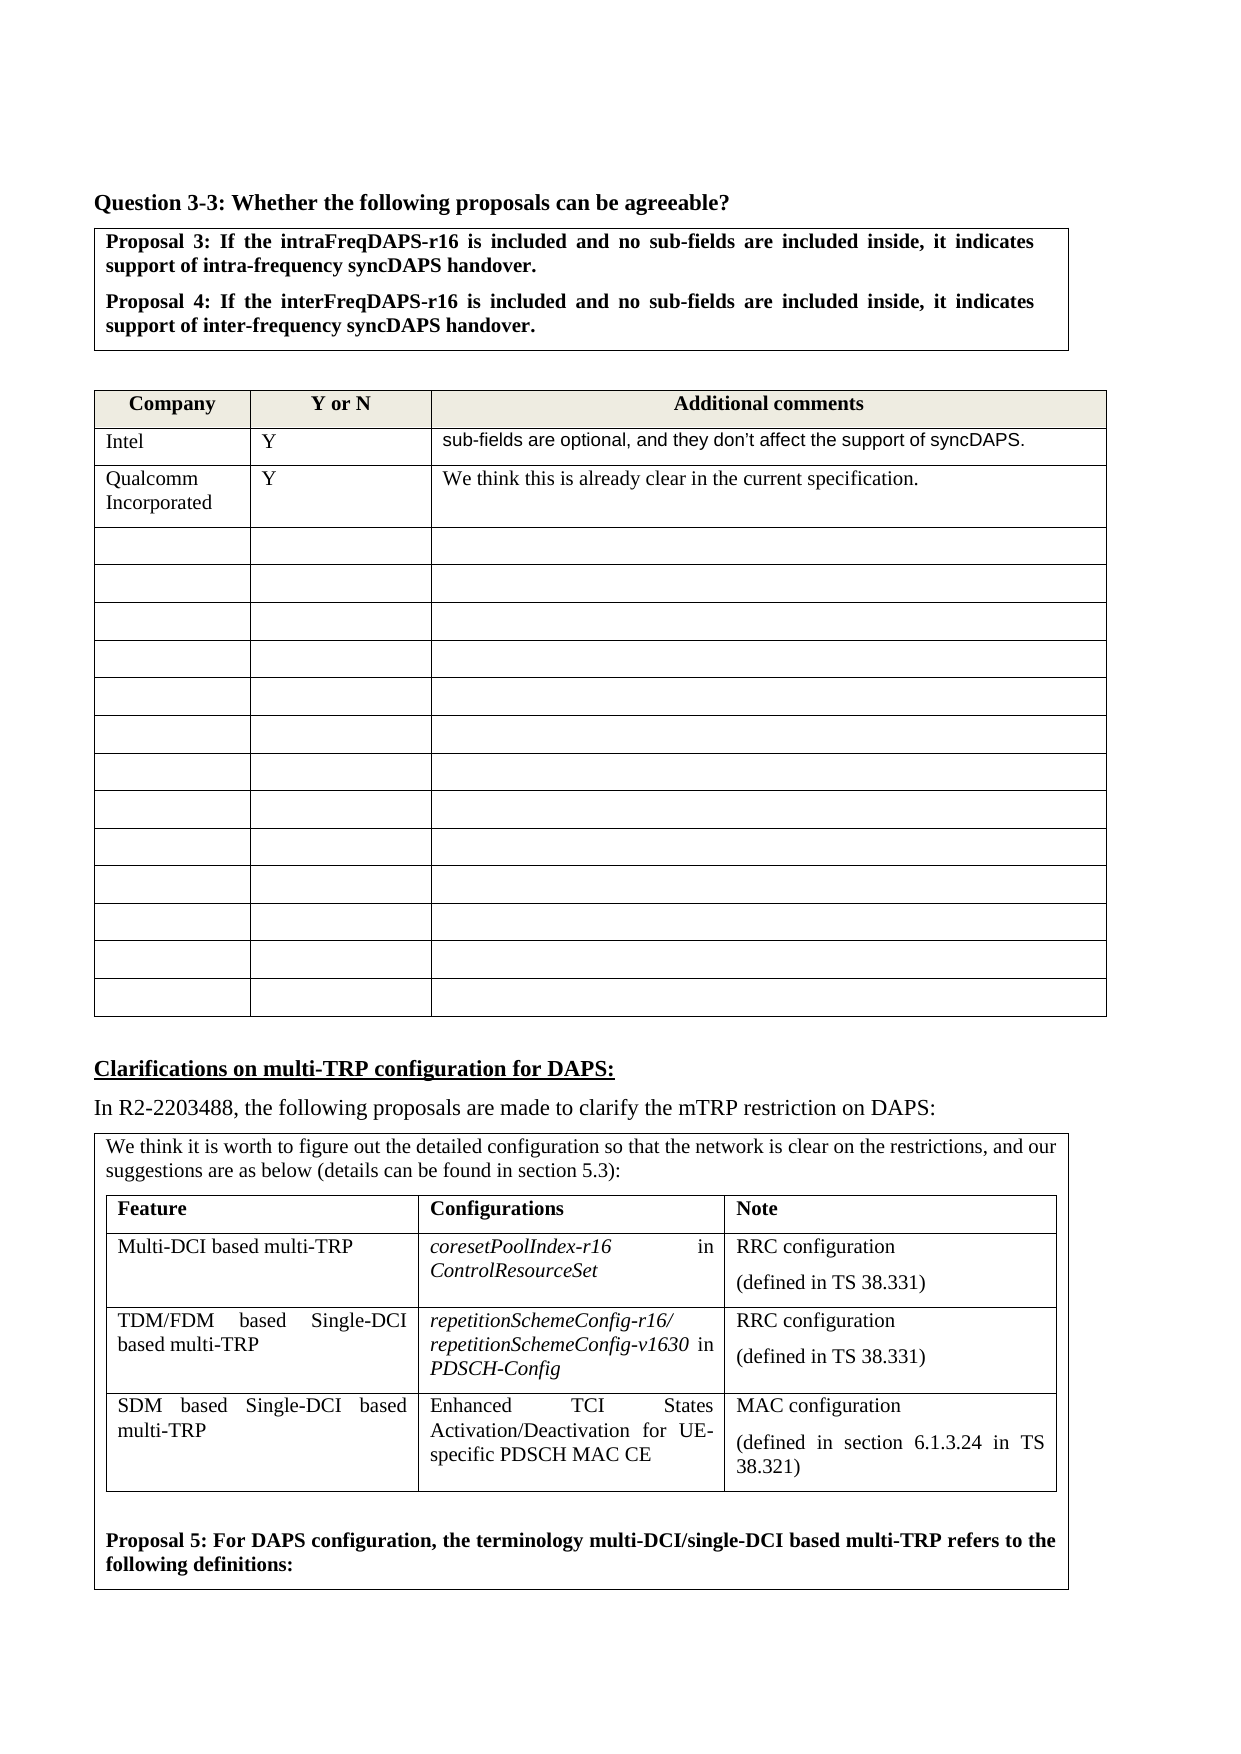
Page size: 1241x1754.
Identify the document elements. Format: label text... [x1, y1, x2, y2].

table_cell [251, 678, 431, 715]
table_cell [432, 641, 1106, 677]
table_cell [432, 603, 1106, 639]
table_cell [251, 603, 431, 639]
table_cell [432, 904, 1106, 940]
table_cell [251, 528, 431, 564]
table_cell [95, 904, 250, 940]
text Question 3-3: Whether the following proposals can be agreeable? [94, 189, 1128, 215]
table_cell [95, 941, 250, 978]
table_header Proposal 3: If the intraFreqDAPS-r16 is included and no sub-fields are included inside, it indicates support of intra-frequency syncDAPS handover. Proposal 4: If the interFreqDAPS-r16 is included and no sub-fields are included inside, it indicates support of inter-frequency syncDAPS handover. [95, 229, 1068, 350]
table_cell [432, 678, 1106, 715]
table_cell [95, 678, 250, 715]
table_cell [95, 716, 250, 752]
table_cell [432, 565, 1106, 602]
table_cell [432, 528, 1106, 564]
table_cell [251, 565, 431, 602]
table_cell [251, 791, 431, 828]
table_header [95, 1134, 1068, 1589]
table_cell [251, 641, 431, 677]
table_cell [95, 528, 250, 564]
table_cell [95, 866, 250, 903]
table_cell [95, 565, 250, 602]
table_cell [251, 754, 431, 790]
table_cell [95, 791, 250, 828]
table_cell sub-fields are optional, and they don’t affect the support of syncDAPS. [432, 429, 1106, 465]
table_cell [95, 603, 250, 639]
table_cell Y [251, 429, 431, 465]
table_cell [251, 904, 431, 940]
table_cell [432, 941, 1106, 978]
table_cell Y [251, 466, 431, 527]
table_cell [251, 866, 431, 903]
text In R2-2203488, the following proposals are made to clarify the mTRP restriction on DAPS: [94, 1094, 1128, 1121]
table_cell [95, 754, 250, 790]
table_header Company [95, 391, 250, 427]
table_cell [432, 754, 1106, 790]
table_cell [95, 641, 250, 677]
table_cell [432, 979, 1106, 1016]
table_cell [251, 979, 431, 1016]
table_header Y or N [251, 391, 431, 427]
text Clarifications on multi-TRP configuration for DAPS: [94, 1056, 1128, 1082]
table_cell [95, 979, 250, 1016]
table_cell [251, 829, 431, 865]
table_cell [432, 716, 1106, 752]
table_header Additional comments [432, 391, 1106, 427]
table_cell Intel [95, 429, 250, 465]
table_cell [251, 716, 431, 752]
table_cell We think this is already clear in the current specification. [432, 466, 1106, 527]
table_cell [432, 866, 1106, 903]
table_cell [432, 829, 1106, 865]
table_cell Qualcomm Incorporated [95, 466, 250, 527]
table_cell [251, 941, 431, 978]
table_cell [432, 791, 1106, 828]
table_cell [95, 829, 250, 865]
